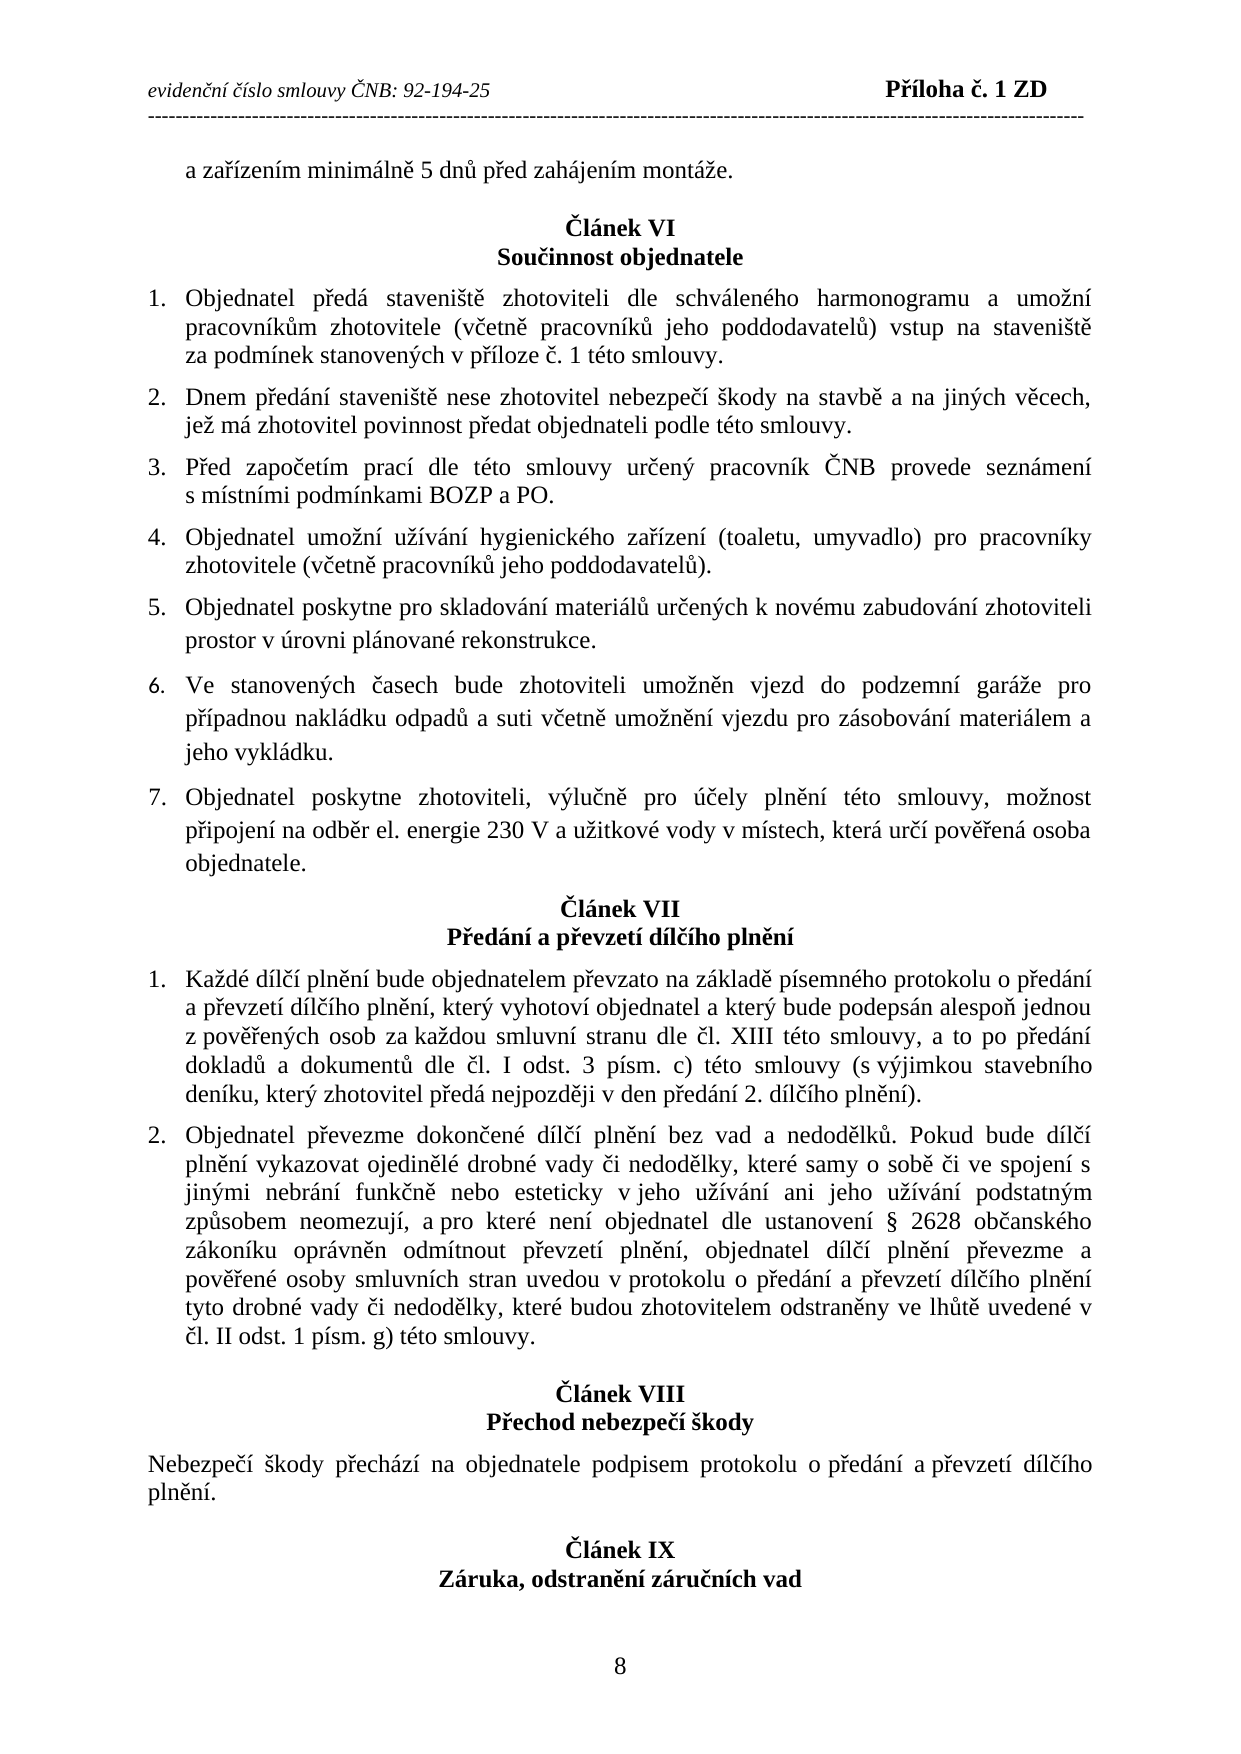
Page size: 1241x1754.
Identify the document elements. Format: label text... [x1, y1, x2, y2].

list Objednatel poskytne pro skladování materiálů určených k novému zabudování zhotoviteli prostor v úrovni plánované rekonstrukce. [148, 592, 1092, 653]
list Dnem předání staveniště nese zhotovitel nebezpečí škody na stavbě a na jiných věcech, jež má zhotovitel povinnost předat objednateli podle této smlouvy. [148, 382, 1092, 439]
text Článek VI [148, 213, 1092, 242]
text Předání a převzetí dílčího plnění [148, 922, 1092, 951]
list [148, 155, 1092, 184]
list Každé dílčí plnění bude objednatelem převzato na základě písemného protokolu o předání a převzetí dílčího plnění, který vyhotoví objednatel a který bude podepsán alespoň jednou z pověřených osob za každou smluvní stranu dle čl. XIII této smlouvy, a to po předání dokladů a dokumentů dle čl. I odst. 3 písm. c) této smlouvy (s výjimkou stavebního deníku, který zhotovitel předá nejpozději v den předání 2. dílčího plnění). [148, 964, 1092, 1107]
list Ve stanovených časech bude zhotoviteli umožněn vjezd do podzemní garáže pro případnou nakládku odpadů a suti včetně umožnění vjezdu pro zásobování materiálem a jeho vykládku. [148, 670, 1092, 765]
list Objednatel umožní užívání hygienického zařízení (toaletu, umyvadlo) pro pracovníky zhotovitele (včetně pracovníků jeho poddodavatelů). [148, 522, 1092, 579]
list Objednatel převezme dokončené dílčí plnění bez vad a nedodělků. Pokud bude dílčí plnění vykazovat ojedinělé drobné vady či nedodělky, které samy o sobě či ve spojení s jinými nebrání funkčně nebo esteticky v jeho užívání ani jeho užívání podstatným způsobem neomezují, a pro které není objednatel dle ustanovení § 2628 občanského zákoníku oprávněn odmítnout převzetí plnění, objednatel dílčí plnění převezme a pověřené osoby smluvních stran uvedou v protokolu o předání a převzetí dílčího plnění tyto drobné vady či nedodělky, které budou zhotovitelem odstraněny ve lhůtě uvedené v čl. II odst. 1 písm. g) této smlouvy. [148, 1120, 1092, 1350]
text Článek VIII [148, 1379, 1092, 1407]
list Objednatel poskytne zhotoviteli, výlučně pro účely plnění této smlouvy, možnost připojení na odběr el. energie 230 V a užitkové vody v místech, která určí pověřená osoba objednatele. [148, 782, 1092, 877]
text Součinnost objednatele [148, 242, 1092, 270]
text Nebezpečí škody přechází na objednatele podpisem protokolu o předání a převzetí dílčího plnění. [148, 1449, 1092, 1506]
list Před započetím prací dle této smlouvy určený pracovník ČNB provede seznámení s místními podmínkami BOZP a PO. [148, 452, 1092, 509]
text Článek IX [148, 1535, 1092, 1564]
list Objednatel předá staveniště zhotoviteli dle schváleného harmonogramu a umožní pracovníkům zhotovitele (včetně pracovníků jeho poddodavatelů) vstup na staveniště za podmínek stanovených v příloze č. 1 této smlouvy. [148, 283, 1092, 369]
text Přechod nebezpečí škody [148, 1407, 1092, 1436]
text Článek VII [148, 894, 1092, 922]
text Záruka, odstranění záručních vad [148, 1564, 1092, 1592]
